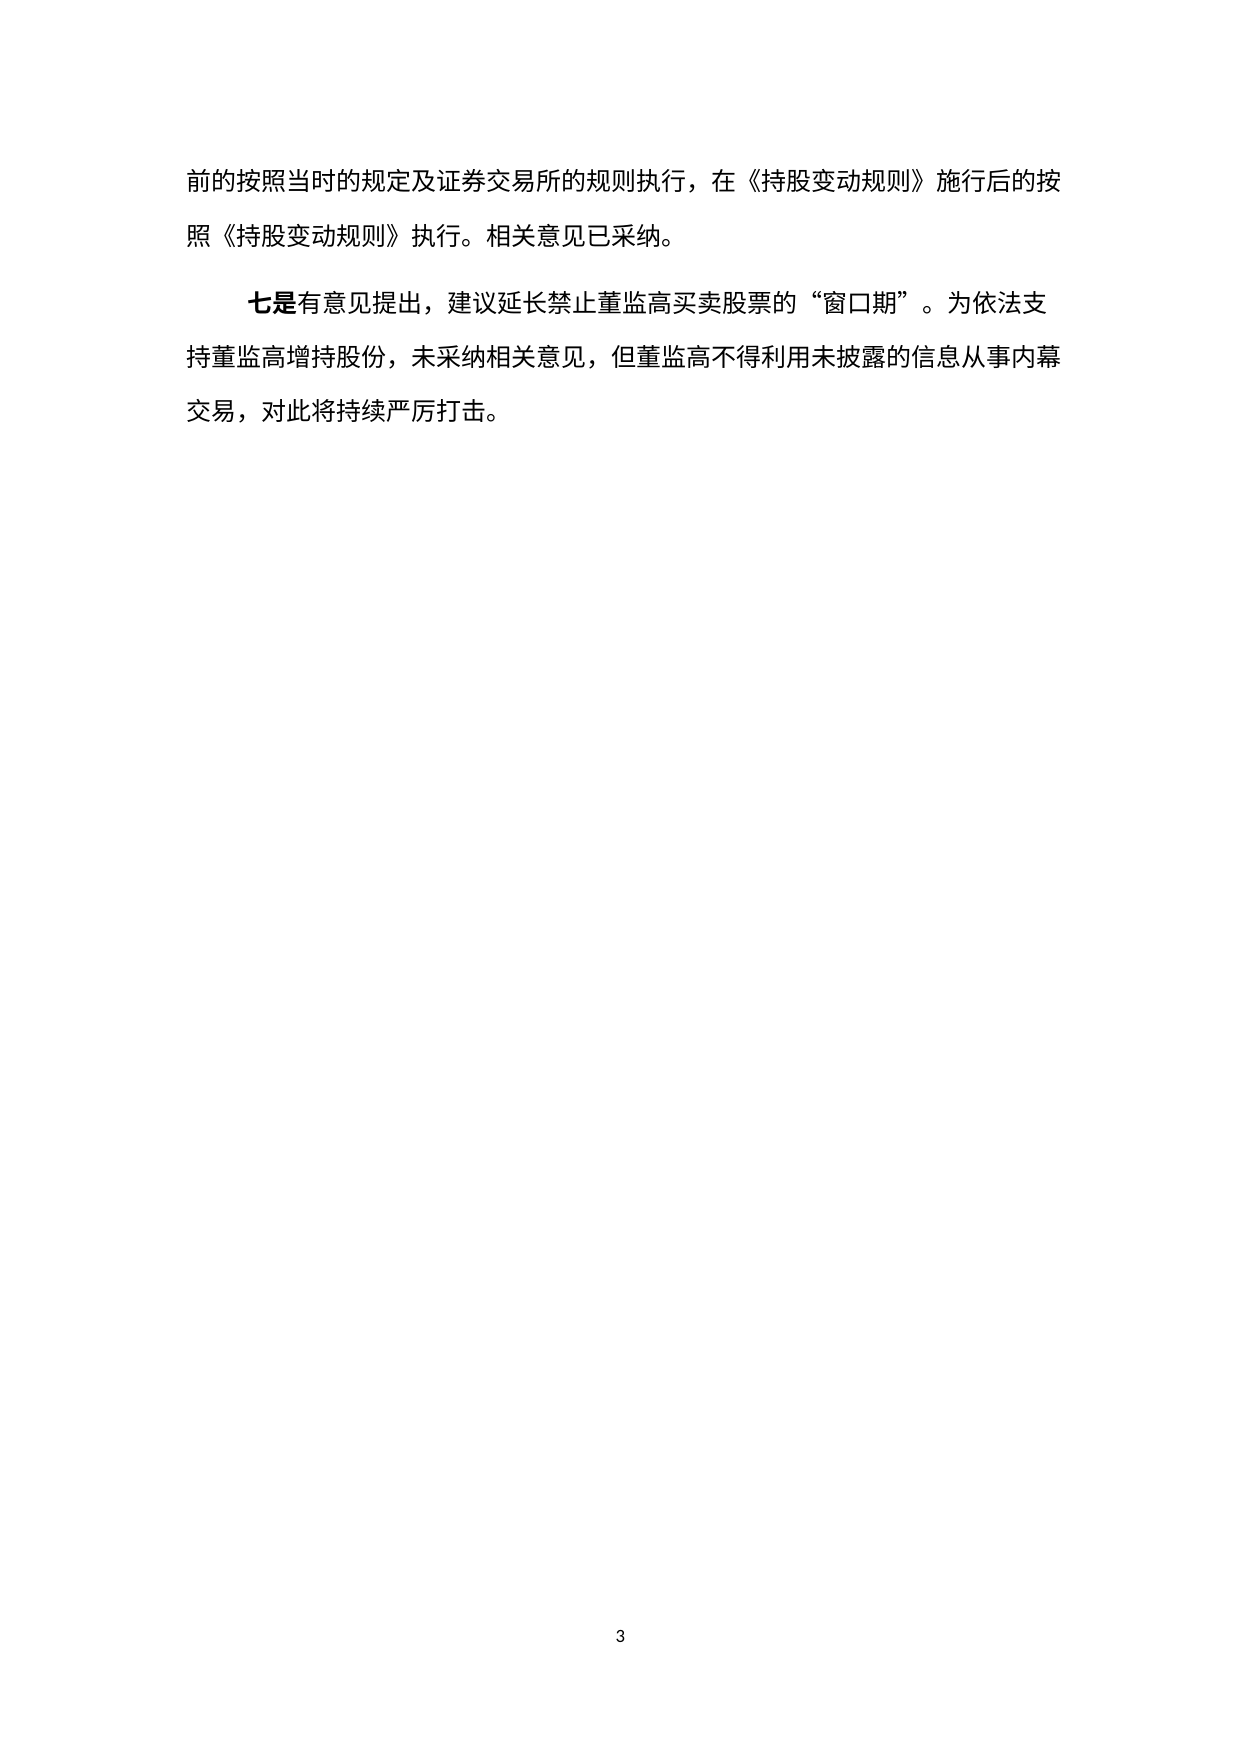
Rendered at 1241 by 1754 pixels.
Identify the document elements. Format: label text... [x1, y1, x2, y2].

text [186, 162, 1068, 252]
text 七是有意见提出，建议延长禁止董监高买卖股票的“窗口期”。为依法支持董监高增持股份，未采纳相关意见，但董监高不得利用未披露的信息从事内幕交易，对此将持续严厉打击。 [186, 283, 1068, 428]
